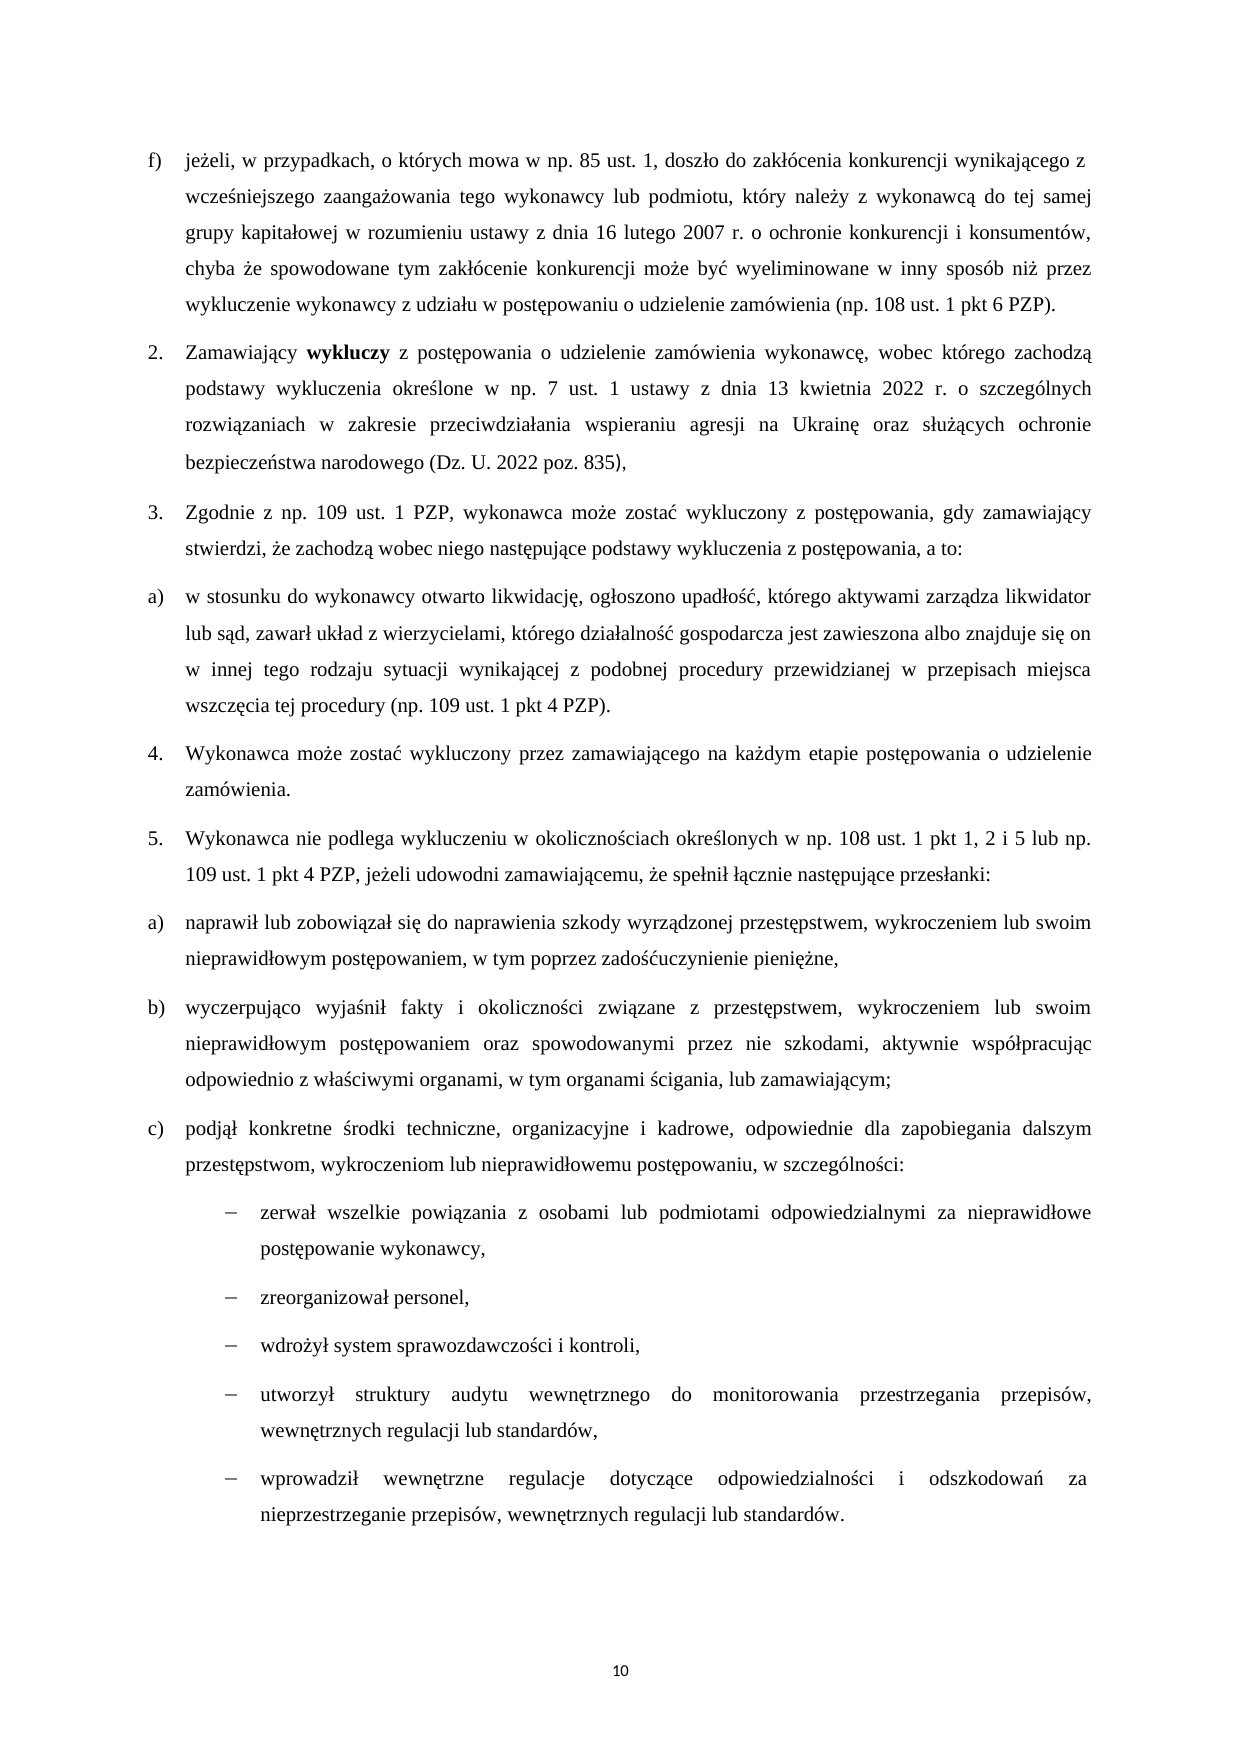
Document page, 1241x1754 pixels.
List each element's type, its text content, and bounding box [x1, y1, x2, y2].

list naprawił lub zobowiązał się do naprawienia szkody wyrządzonej przestępstwem, wykroczeniem lub swoim nieprawidłowym postępowaniem, w tym poprzez zadośćuczynienie pieniężne, [148, 910, 1093, 970]
list zreorganizował personel, [223, 1284, 1093, 1309]
list zerwał wszelkie powiązania z osobami lub podmiotami odpowiedzialnymi za nieprawidłowe postępowanie wykonawcy, [223, 1200, 1093, 1260]
list w stosunku do wykonawcy otwarto likwidację, ogłoszono upadłość, którego aktywami zarządza likwidator lub sąd, zawarł układ z wierzycielami, którego działalność gospodarcza jest zawieszona albo znajduje się on w innej tego rodzaju sytuacji wynikającej z podobnej procedury przewidzianej w przepisach miejsca wszczęcia tej procedury (np. 109 ust. 1 pkt 4 PZP). [148, 584, 1093, 717]
list wdrożył system sprawozdawczości i kontroli, [223, 1333, 1093, 1357]
list Zamawiający wykluczy z postępowania o udzielenie zamówienia wykonawcę, wobec którego zachodzą podstawy wykluczenia określone w np. 7 ust. 1 ustawy z dnia 13 kwietnia 2022 r. o szczególnych rozwiązaniach w zakresie przeciwdziałania wspieraniu agresji na Ukrainę oraz służących ochronie bezpieczeństwa narodowego (Dz. U. 2022 poz. 835), [148, 340, 1093, 474]
list Wykonawca nie podlega wykluczeniu w okolicznościach określonych w np. 108 ust. 1 pkt 1, 2 i 5 lub np. 109 ust. 1 pkt 4 PZP, jeżeli udowodni zamawiającemu, że spełnił łącznie następujące przesłanki: [148, 826, 1093, 886]
list wyczerpująco wyjaśnił fakty i okoliczności związane z przestępstwem, wykroczeniem lub swoim nieprawidłowym postępowaniem oraz spowodowanymi przez nie szkodami, aktywnie współpracując odpowiednio z właściwymi organami, w tym organami ścigania, lub zamawiającym; [148, 995, 1093, 1091]
list wprowadził wewnętrzne regulacje dotyczące odpowiedzialności i odszkodowań za nieprzestrzeganie przepisów, wewnętrznych regulacji lub standardów. [223, 1466, 1093, 1526]
list jeżeli, w przypadkach, o których mowa w np. 85 ust. 1, doszło do zakłócenia konkurencji wynikającego z wcześniejszego zaangażowania tego wykonawcy lub podmiotu, który należy z wykonawcą do tej samej grupy kapitałowej w rozumieniu ustawy z dnia 16 lutego 2007 r. o ochronie konkurencji i konsumentów, chyba że spowodowane tym zakłócenie konkurencji może być wyeliminowane w inny sposób niż przez wykluczenie wykonawcy z udziału w postępowaniu o udzielenie zamówienia (np. 108 ust. 1 pkt 6 PZP). [148, 148, 1093, 316]
list utworzył struktury audytu wewnętrznego do monitorowania przestrzegania przepisów, wewnętrznych regulacji lub standardów, [223, 1382, 1093, 1442]
list Wykonawca może zostać wykluczony przez zamawiającego na każdym etapie postępowania o udzielenie zamówienia. [148, 741, 1093, 801]
list Zgodnie z np. 109 ust. 1 PZP, wykonawca może zostać wykluczony z postępowania, gdy zamawiający stwierdzi, że zachodzą wobec niego następujące podstawy wykluczenia z postępowania, a to: [148, 500, 1093, 560]
list podjął konkretne środki techniczne, organizacyjne i kadrowe, odpowiednie dla zapobiegania dalszym przestępstwom, wykroczeniom lub nieprawidłowemu postępowaniu, w szczególności: [148, 1115, 1093, 1176]
